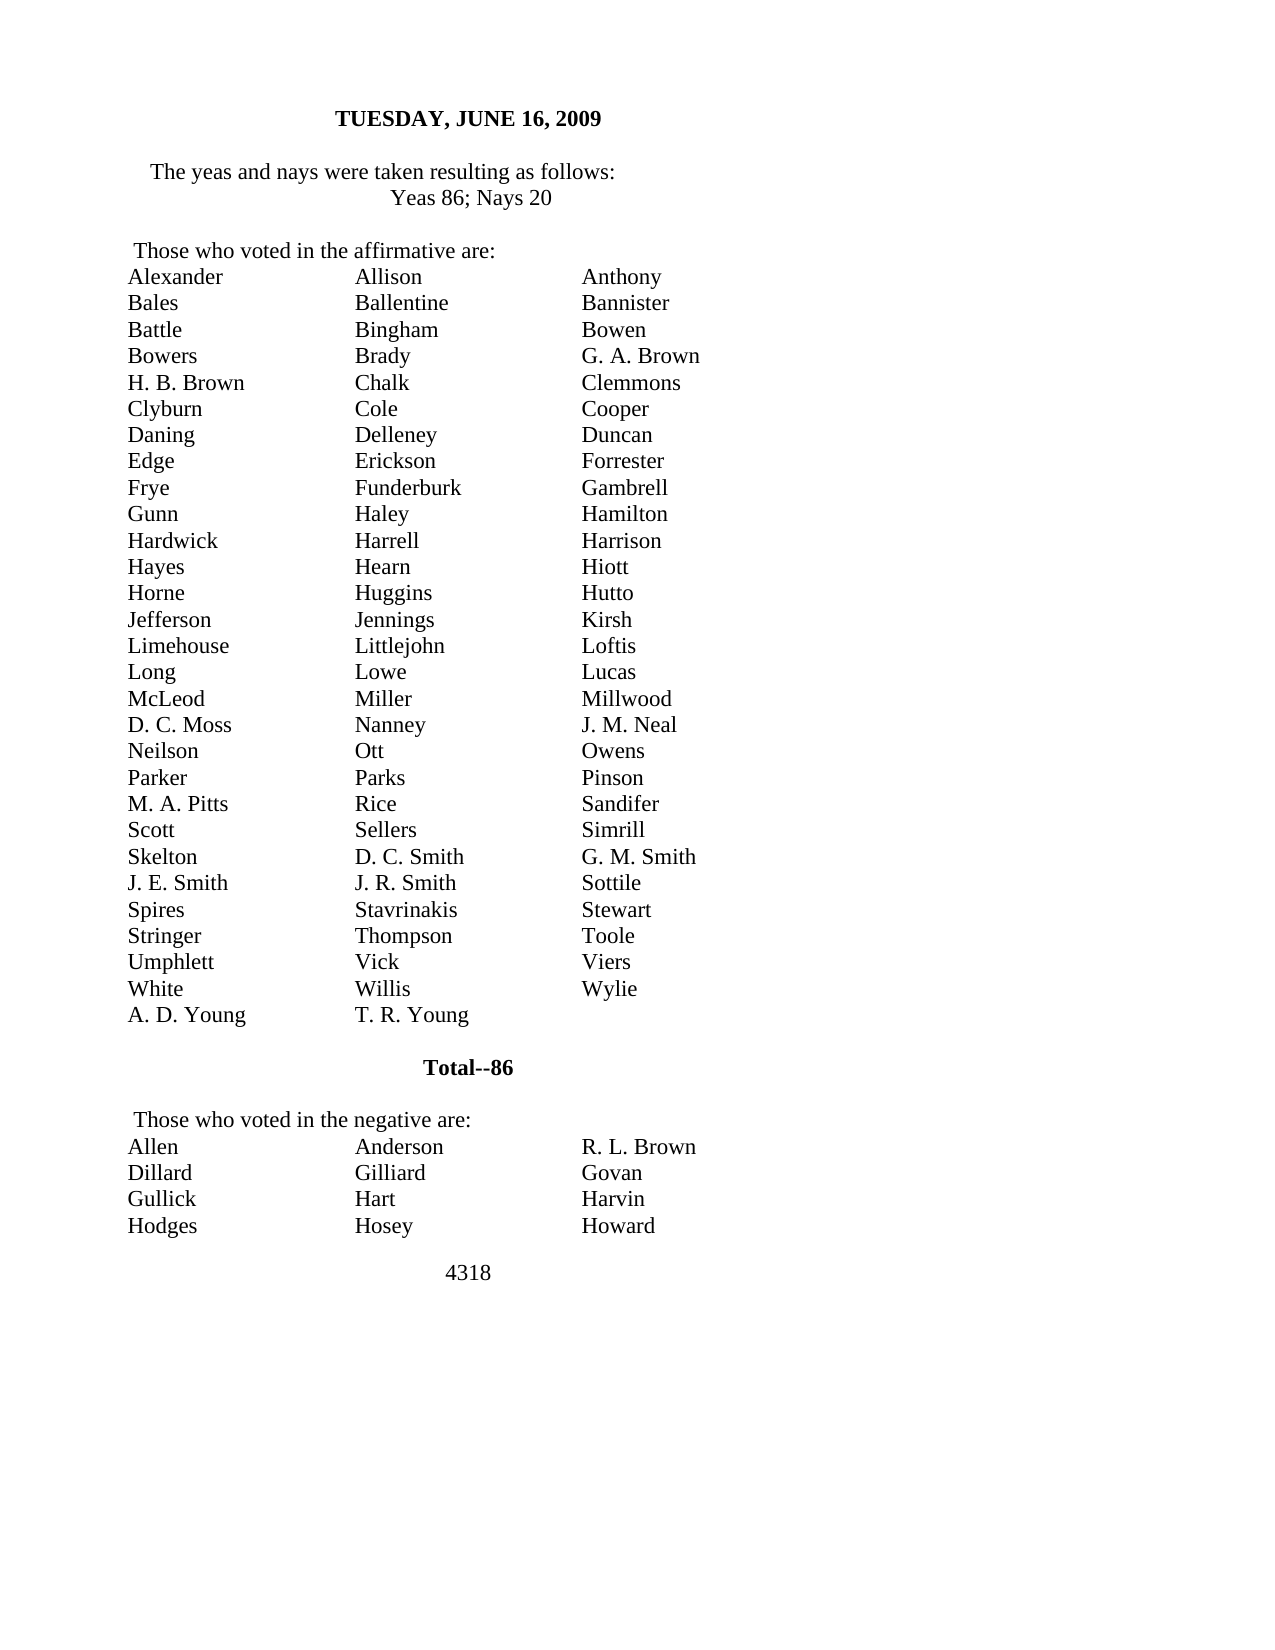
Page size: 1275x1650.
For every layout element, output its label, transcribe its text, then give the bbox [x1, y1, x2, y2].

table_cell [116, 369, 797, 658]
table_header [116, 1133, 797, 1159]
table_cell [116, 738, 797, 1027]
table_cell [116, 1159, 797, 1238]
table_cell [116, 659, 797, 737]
text Total--86 [127, 1054, 786, 1080]
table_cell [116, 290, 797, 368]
text The yeas and nays were taken resulting as follows: [127, 158, 786, 184]
text Yeas 86; Nays 20 [127, 184, 786, 210]
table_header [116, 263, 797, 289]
text Those who voted in the affirmative are: [127, 237, 786, 263]
text Those who voted in the negative are: [127, 1106, 786, 1133]
